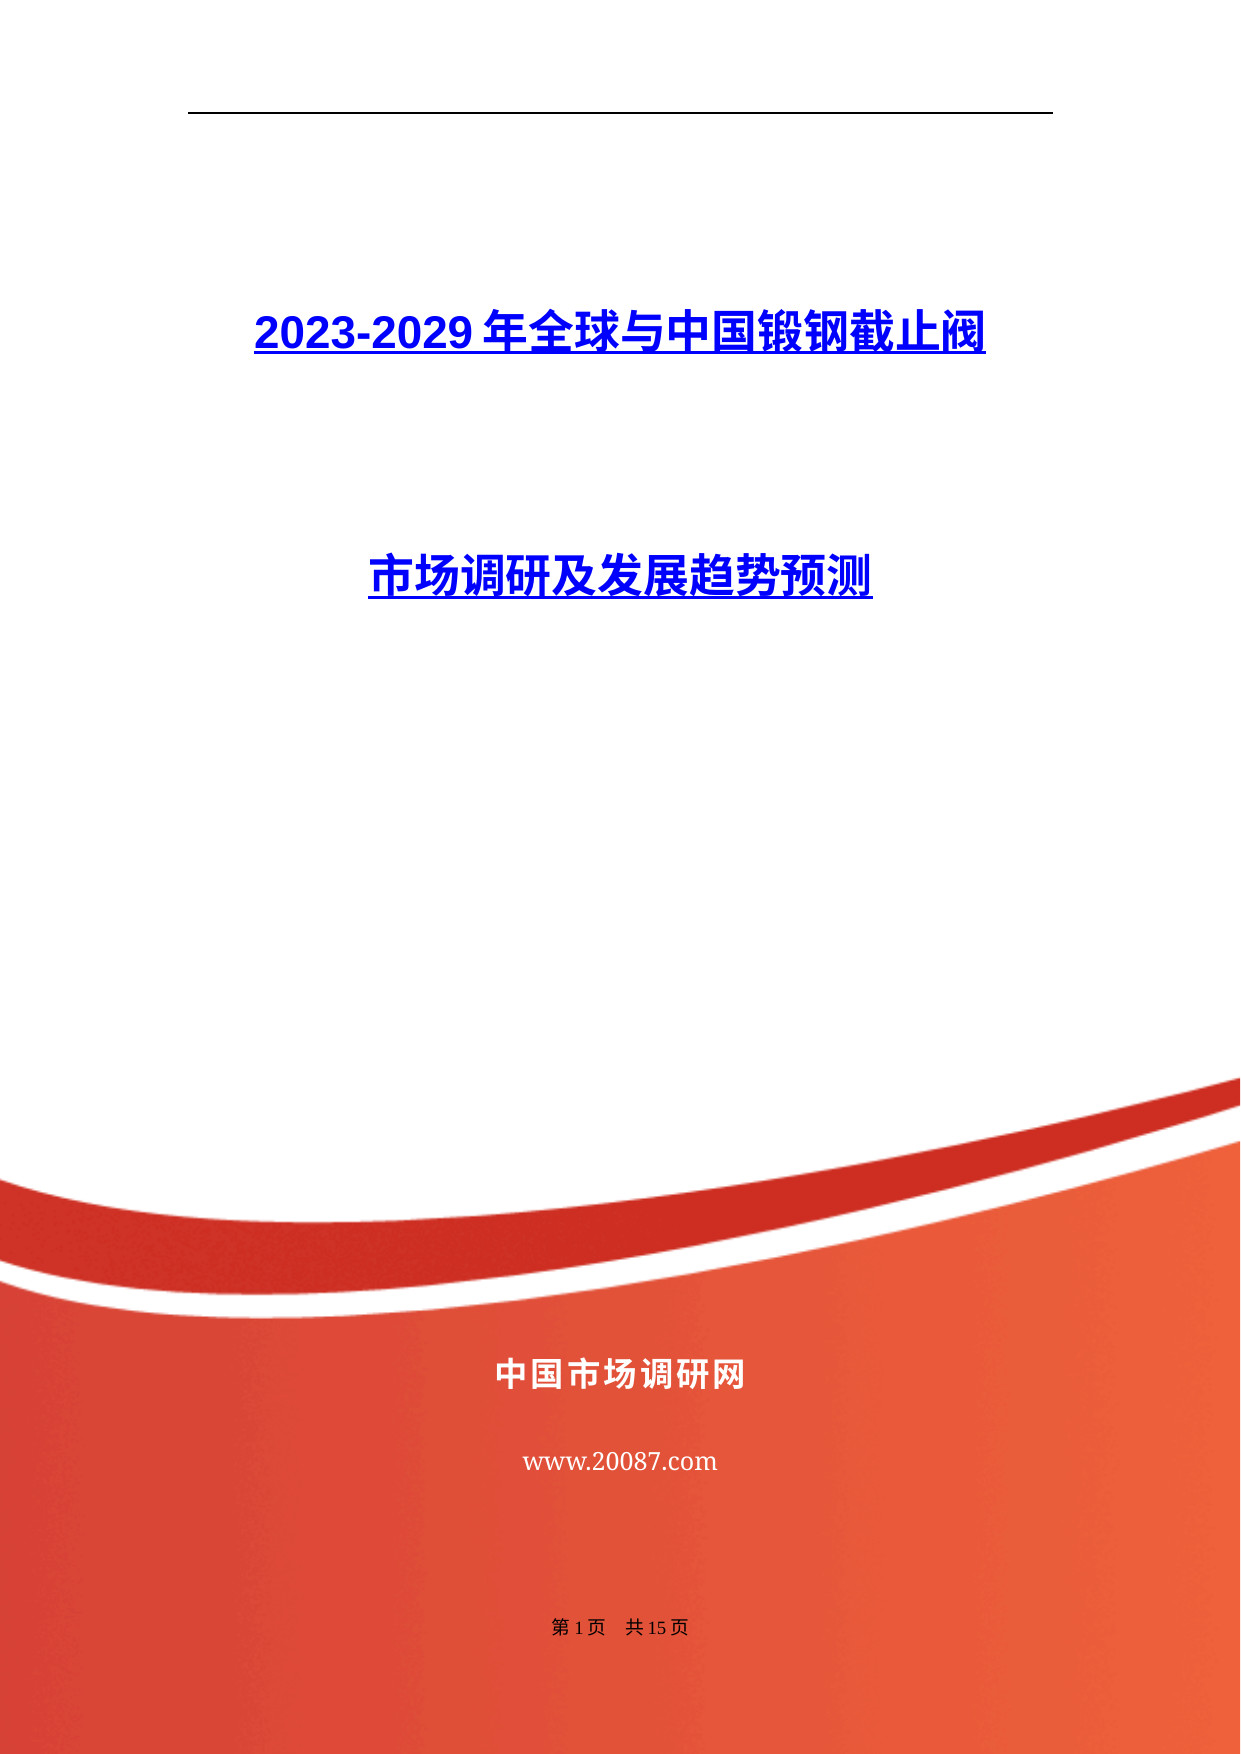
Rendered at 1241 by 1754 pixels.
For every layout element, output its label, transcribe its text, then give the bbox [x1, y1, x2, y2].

subtitle 中国市场调研网 [187, 1339, 1053, 1404]
table_header 2023-2029年全球与中国锻钢截止阀市场调研及发展趋势预测 [188, 207, 1053, 773]
text www.20087.com [187, 1428, 1053, 1493]
picture [0, 1006, 1241, 1754]
